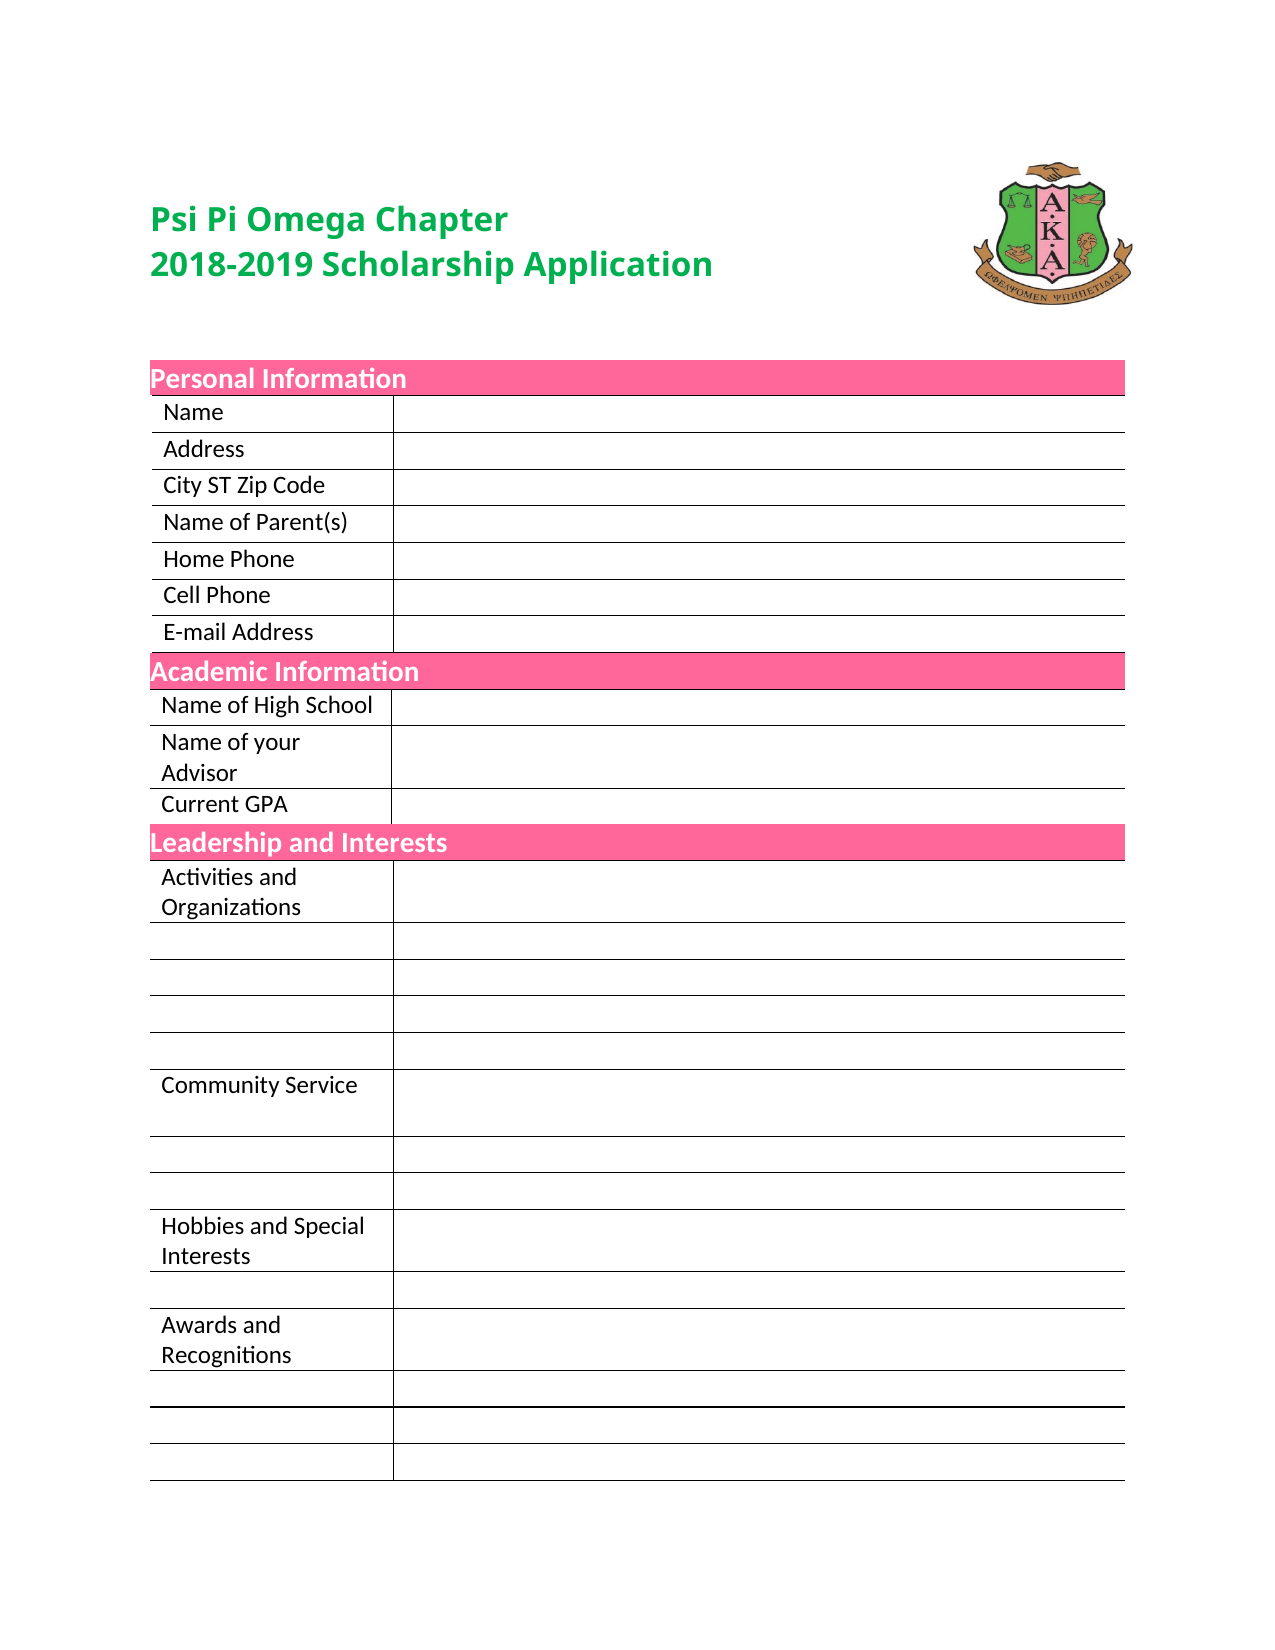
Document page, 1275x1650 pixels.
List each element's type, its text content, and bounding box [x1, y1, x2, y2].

table_cell [394, 1070, 1125, 1136]
table_cell [392, 726, 1125, 787]
table_cell [394, 580, 1125, 615]
table_cell [394, 1408, 1125, 1443]
table_header Activities and Organizations [150, 861, 393, 922]
table_cell E-mail Address [152, 616, 393, 652]
table_cell Address [152, 433, 393, 469]
table_cell Home Phone [152, 543, 393, 579]
table_header Name [152, 396, 393, 432]
table_header Name of High School [150, 690, 391, 725]
table_cell [150, 1408, 393, 1443]
table_cell [394, 433, 1125, 469]
table_cell [394, 543, 1125, 579]
text Academic Information [150, 653, 1125, 689]
table_cell [394, 1173, 1125, 1209]
table_cell City ST Zip Code [152, 470, 393, 505]
table_cell [150, 923, 393, 958]
table_cell [394, 470, 1125, 505]
table_cell Name of Parent(s) [152, 506, 393, 542]
text Psi Pi Omega Chapter [150, 195, 973, 241]
table_cell Hobbies and Special Interests [150, 1210, 393, 1271]
table_cell [392, 789, 1125, 824]
table_cell Cell Phone [152, 580, 393, 615]
table_cell [150, 1033, 393, 1068]
table_cell [394, 1033, 1125, 1068]
table_cell [150, 1272, 393, 1308]
table_cell [394, 960, 1125, 995]
table_cell [150, 960, 393, 995]
table_cell [394, 1272, 1125, 1308]
table_header [394, 861, 1125, 922]
table_cell Awards and Recognitions [150, 1309, 393, 1370]
table_cell [394, 923, 1125, 958]
table_cell [394, 1371, 1125, 1406]
picture [973, 162, 1133, 303]
table_cell [394, 996, 1125, 1032]
table_header [394, 396, 1125, 432]
table_header [392, 690, 1125, 725]
table_cell [150, 1444, 393, 1480]
table_cell [394, 1210, 1125, 1271]
table_cell [150, 996, 393, 1032]
table_cell [394, 1137, 1125, 1172]
table_cell [150, 1137, 393, 1172]
table_cell [150, 1173, 393, 1209]
table_cell [150, 1371, 393, 1406]
table_cell [394, 1444, 1125, 1480]
text Leadership and Interests [150, 824, 1125, 860]
table_cell [394, 506, 1125, 542]
table_cell Community Service vice [150, 1070, 393, 1136]
text 2018-2019 Scholarship Application [150, 241, 1125, 332]
text Personal Information [150, 360, 1125, 395]
table_cell Current GPAC [150, 789, 391, 824]
table_cell [394, 1309, 1125, 1370]
table_cell Name of your Advisor [150, 726, 391, 787]
table_cell [394, 616, 1125, 652]
